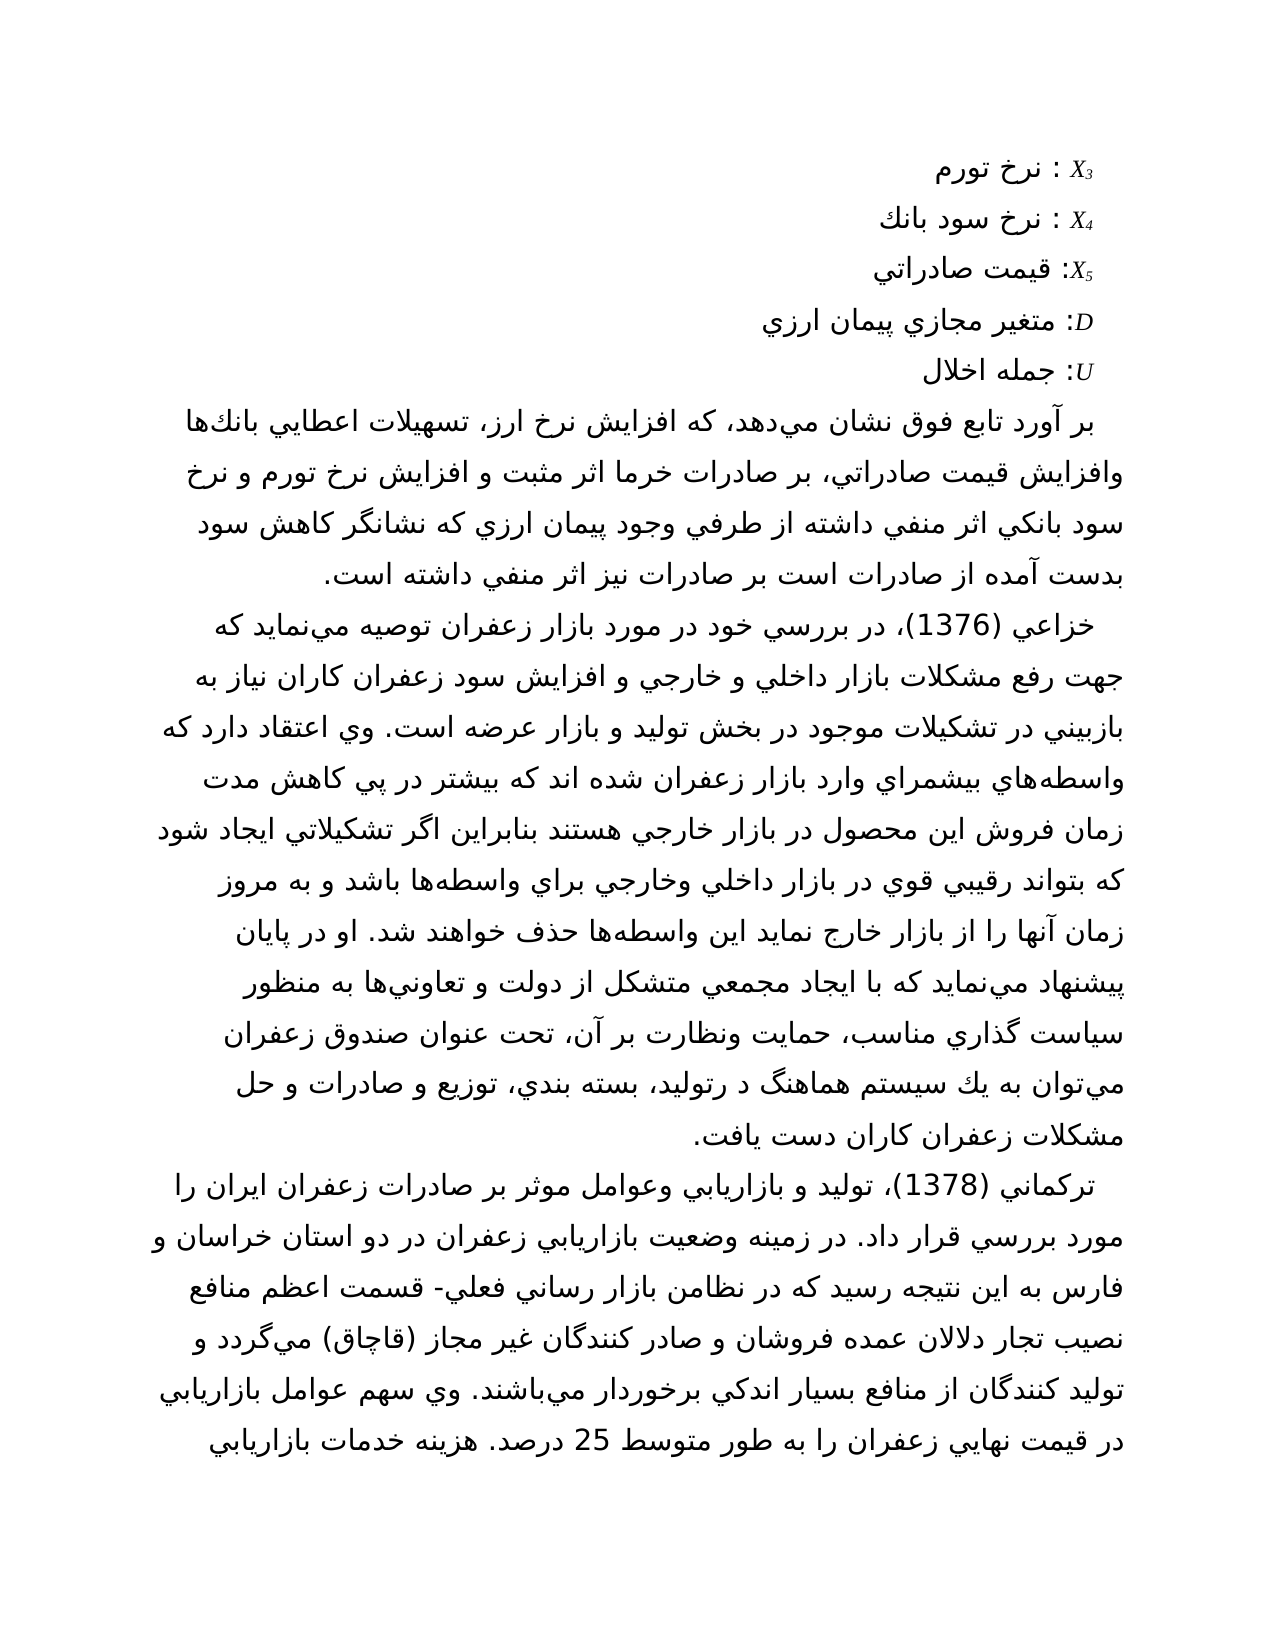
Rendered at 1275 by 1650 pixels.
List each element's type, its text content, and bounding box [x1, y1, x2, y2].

text بر آورد تابع فوق نشان مي‌دهد، كه افزايش نرخ ارز، تسهيلات اعطايي بانك‌ها وافزايش قيمت صادراتي، بر صادرات خرما اثر مثبت و افزايش نرخ تورم و نرخ سود بانكي اثر منفي داشته از طرفي وجود پيمان ارزي كه نشانگر كاهش سود بدست آمده از صادرات است بر صادرات نيز اثر منفي داشته است. [150, 405, 1125, 591]
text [150, 1169, 1125, 1457]
text X3 : نرخ تورم [150, 150, 1125, 184]
text U: جمله اخلال [150, 354, 1125, 388]
text X4 : نرخ سود بانك [150, 201, 1125, 235]
text D: متغير مجازي پيمان ارزي [150, 303, 1125, 337]
text خزاعي (1376)، در بررسي خود در مورد بازار زعفران توصيه مي‌نمايد كه جهت رفع مشكلات بازار داخلي و خارجي و افزايش سود زعفران كاران نياز به بازبيني در تشكيلات موجود در بخش توليد و بازار عرضه است. وي اعتقاد دارد كه واسطه‌هاي بيشمراي وارد بازار زعفران شده اند كه بيشتر در پي كاهش مدت زمان فروش اين محصول در بازار خارجي هستند بنابراين اگر تشكيلاتي ايجاد شود كه بتواند رقيبي قوي در بازار داخلي وخارجي براي واسطه‌ها باشد و به مروز زمان آنها را از بازار خارج نمايد اين واسطه‌ها حذف خواهند شد. او در پايان پيشنهاد مي‌نمايد كه با ايجاد مجمعي متشكل از دولت و تعاوني‌ها به منظور سياست گذاري مناسب، حمايت ونظارت بر آن، تحت عنوان صندوق زعفران مي‌توان به يك سيستم هماهنگ د رتوليد، بسته بندي، توزيع و صادرات و حل مشكلات زعفران كاران دست يافت. [150, 608, 1125, 1152]
text X5: قيمت صادراتي [150, 252, 1125, 286]
